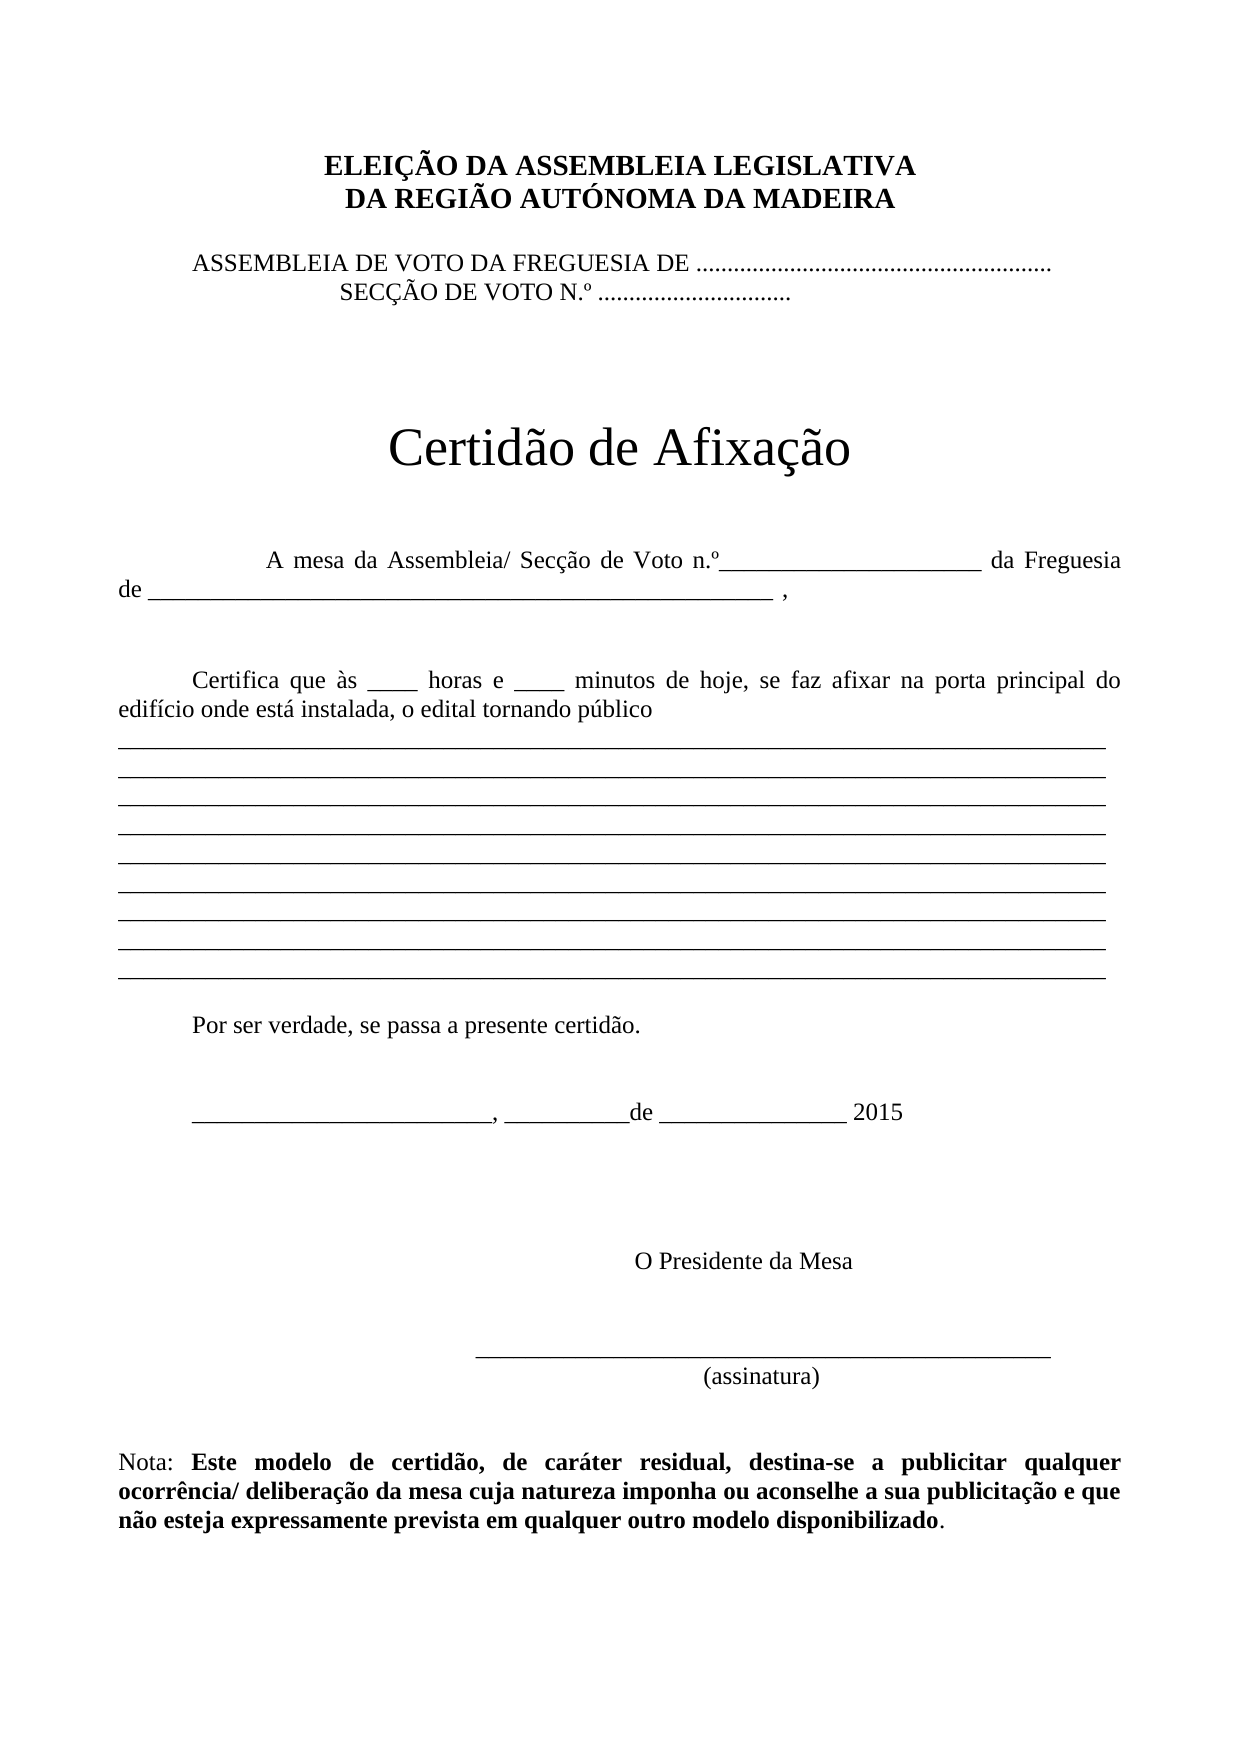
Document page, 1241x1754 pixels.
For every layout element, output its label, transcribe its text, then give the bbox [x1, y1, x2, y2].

text _______________________________________________________________________________ [118, 781, 1122, 809]
text Certifica que às ____ horas e ____ minutos de hoje, se faz afixar na porta principal do edifício onde está instalada, o edital tornando público [118, 666, 1122, 723]
text ________________________, __________de _______________ 2015 [118, 1097, 1122, 1126]
subtitle ELEIÇÃO DA ASSEMBLEIA LEGISLATIVA [118, 148, 1122, 181]
text O Presidente da Mesa [118, 1246, 1122, 1275]
text SECÇÃO DE VOTO N.º ............................... [118, 277, 1122, 306]
text A mesa da Assembleia/ Secção de Voto n.º_____________________ da Freguesia de __________________________________________________ , [118, 545, 1122, 603]
text (assinatura) [118, 1361, 1122, 1390]
text _______________________________________________________________________________ [118, 867, 1122, 896]
text _______________________________________________________________________________ [118, 838, 1122, 867]
text Por ser verdade, se passa a presente certidão. [118, 1011, 1122, 1039]
text _______________________________________________________________________________ [118, 953, 1122, 982]
text _______________________________________________________________________________ [118, 924, 1122, 953]
text Nota: Este modelo de certidão, de caráter residual, destina-se a publicitar qualquer ocorrência/ deliberação da mesa cuja natureza imponha ou aconselhe a sua publicitação e que não esteja expressamente prevista em qualquer outro modelo disponibilizado. [118, 1447, 1122, 1533]
subtitle DA REGIÃO AUTÓNOMA DA MADEIRA [118, 181, 1122, 215]
text ______________________________________________ [118, 1332, 1122, 1361]
text _______________________________________________________________________________ [118, 809, 1122, 838]
text _______________________________________________________________________________ [118, 896, 1122, 924]
text ASSEMBLEIA DE VOTO DA FREGUESIA DE ......................................................... [118, 248, 1122, 277]
text _______________________________________________________________________________ [118, 752, 1122, 781]
subtitle Certidão de Afixação [118, 415, 1122, 477]
text _______________________________________________________________________________ [118, 723, 1122, 752]
